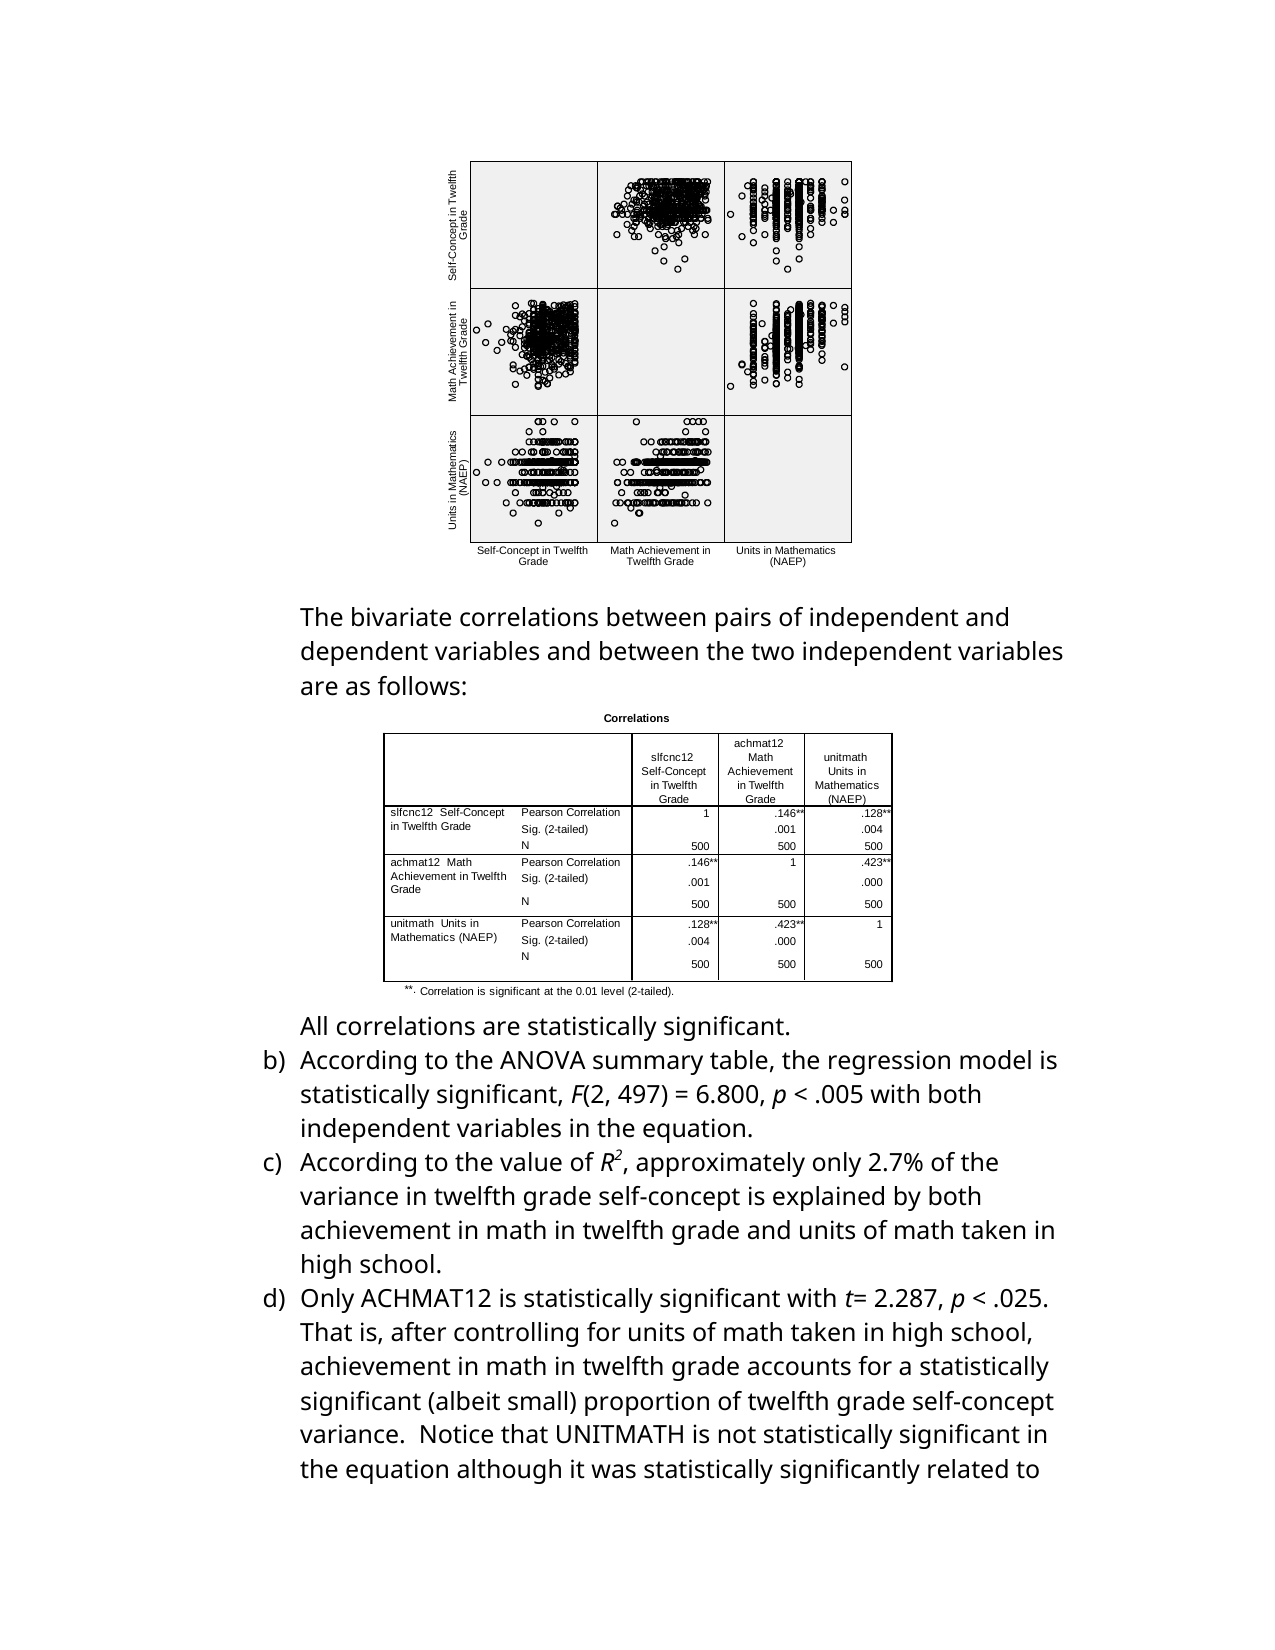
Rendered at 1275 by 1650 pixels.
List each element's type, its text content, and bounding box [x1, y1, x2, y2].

text The bivariate correlations between pairs of independent and dependent variables and between the two independent variables are as follows: [300, 600, 1087, 702]
text All correlations are statistically significant. [300, 1008, 1087, 1042]
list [262, 1281, 1087, 1485]
list According to the ANOVA summary table, the regression model is statistically significant, F(2, 497) = 6.800, p < .005 with both independent variables in the equation. [262, 1042, 1087, 1145]
list According to the value of R2, approximately only 2.7% of the variance in twelfth grade self-concept is explained by both achievement in math in twelfth grade and units of math taken in high school. [262, 1145, 1087, 1281]
